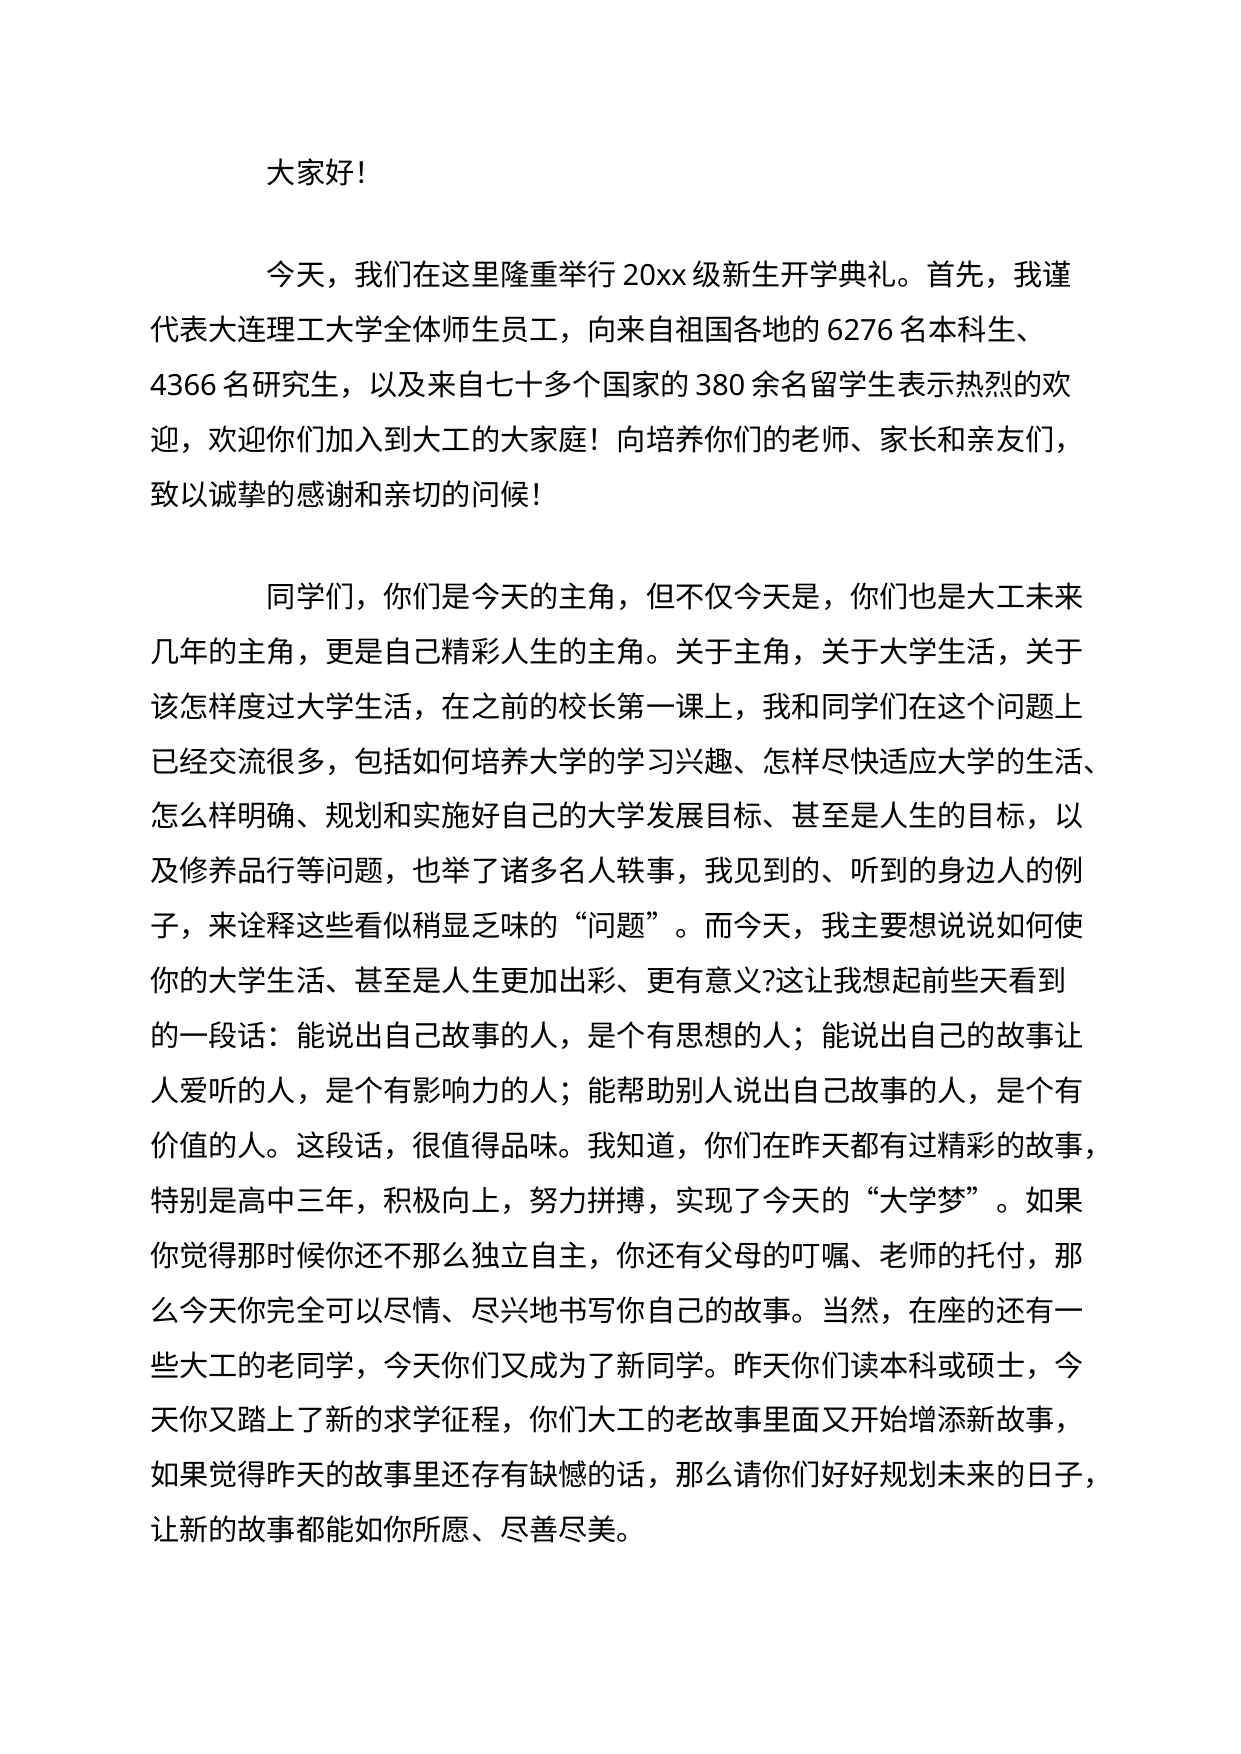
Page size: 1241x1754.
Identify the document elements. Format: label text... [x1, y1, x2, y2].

text 同学们，你们是今天的主角，但不仅今天是，你们也是大工未来几年的主角，更是自己精彩人生的主角。关于主角，关于大学生活，关于该怎样度过大学生活，在之前的校长第一课上，我和同学们在这个问题上已经交流很多，包括如何培养大学的学习兴趣、怎样尽快适应大学的生活、怎么样明确、规划和实施好自己的大学发展目标、甚至是人生的目标，以及修养品行等问题，也举了诸多名人轶事，我见到的、听到的身边人的例子，来诠释这些看似稍显乏味的“问题”。而今天，我主要想说说如何使你的大学生活、甚至是人生更加出彩、更有意义?这让我想起前些天看到的一段话：能说出自己故事的人，是个有思想的人；能说出自己的故事让人爱听的人，是个有影响力的人；能帮助别人说出自己故事的人，是个有价值的人。这段话，很值得品味。我知道，你们在昨天都有过精彩的故事，特别是高中三年，积极向上，努力拼搏，实现了今天的“大学梦”。如果你觉得那时候你还不那么独立自主，你还有父母的叮嘱、老师的托付，那么今天你完全可以尽情、尽兴地书写你自己的故事。当然，在座的还有一些大工的老同学，今天你们又成为了新同学。昨天你们读本科或硕士，今天你又踏上了新的求学征程，你们大工的老故事里面又开始增添新故事，如果觉得昨天的故事里还存有缺憾的话，那么请你们好好规划未来的日子，让新的故事都能如你所愿、尽善尽美。 [150, 573, 1090, 1549]
text 今天，我们在这里隆重举行20xx级新生开学典礼。首先，我谨代表大连理工大学全体师生员工，向来自祖国各地的6276名本科生、4366名研究生，以及来自七十多个国家的380余名留学生表示热烈的欢迎，欢迎你们加入到大工的大家庭！向培养你们的老师、家长和亲友们，致以诚挚的感谢和亲切的问候！ [150, 252, 1090, 514]
text 大家好！ [150, 150, 1090, 192]
